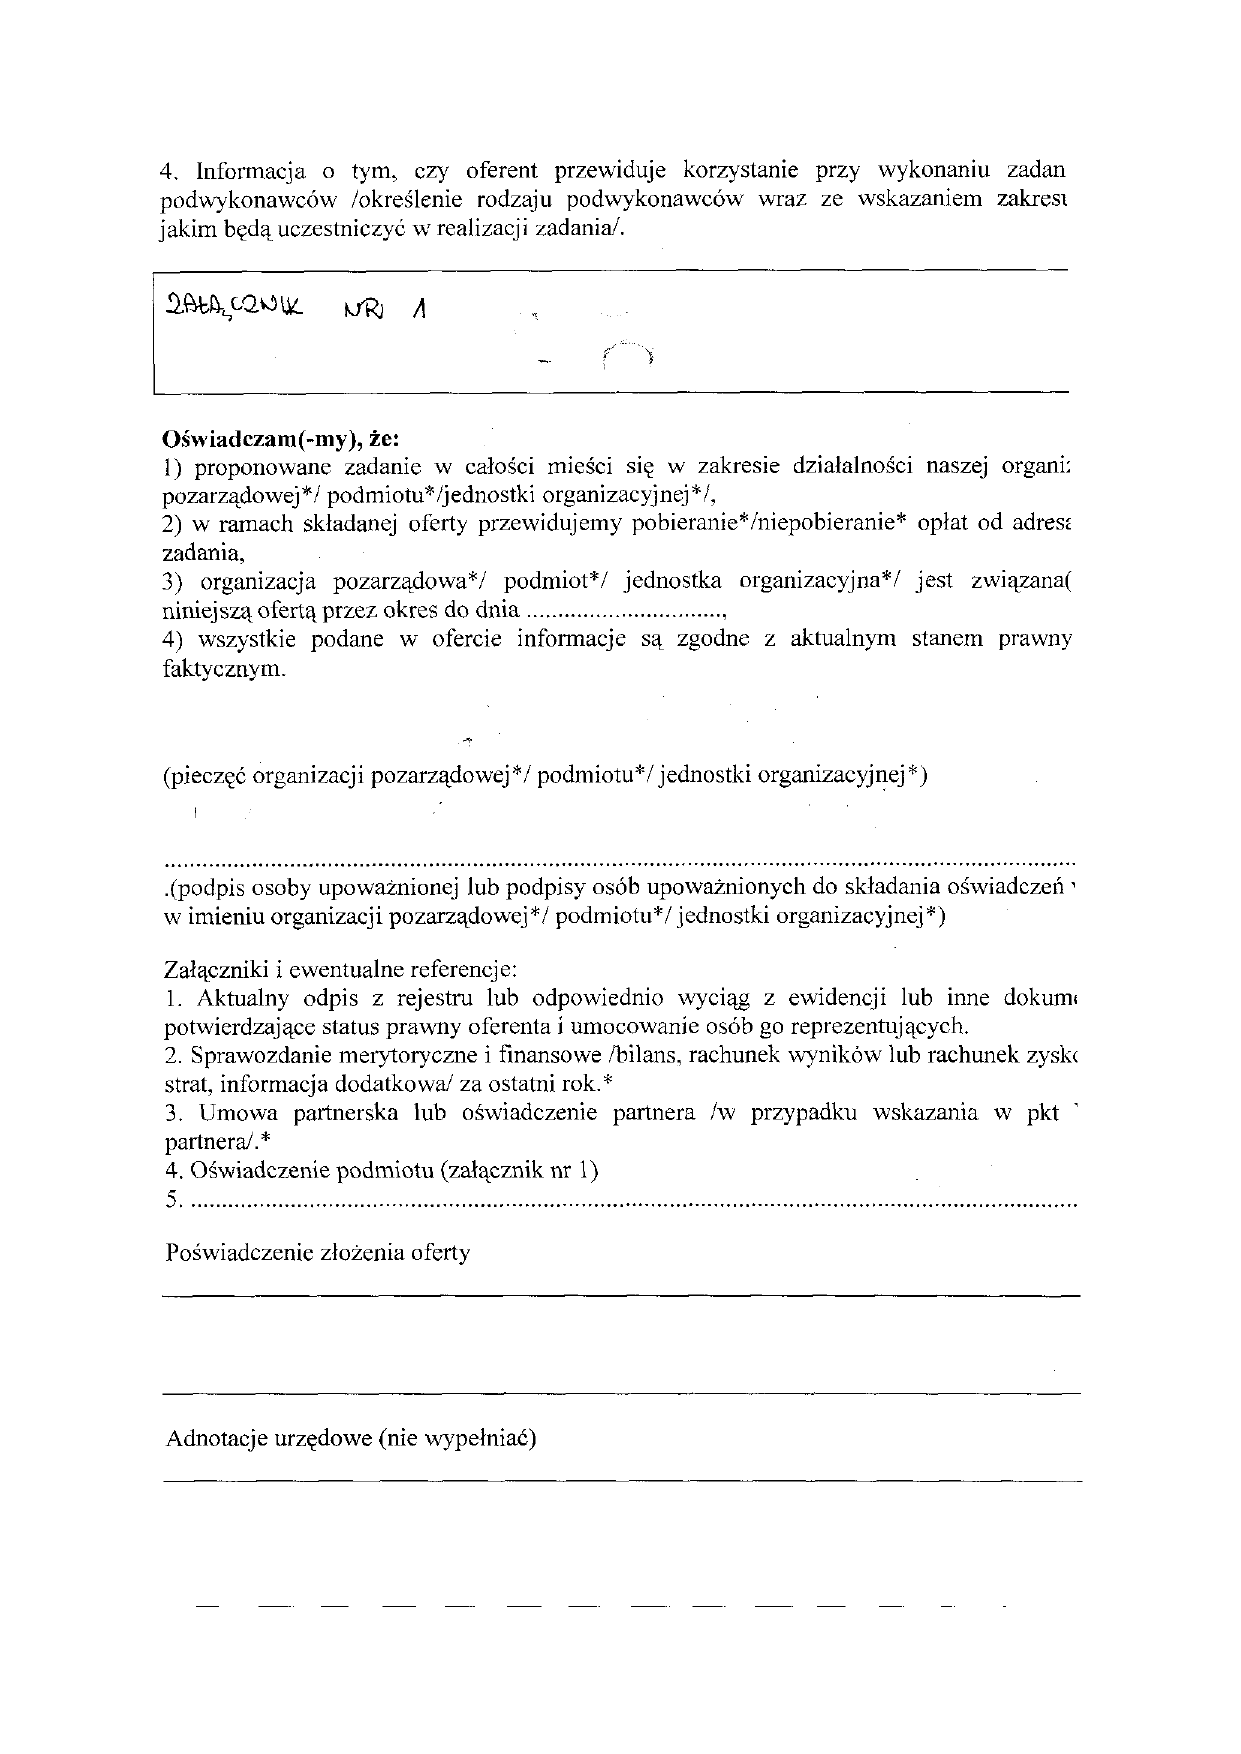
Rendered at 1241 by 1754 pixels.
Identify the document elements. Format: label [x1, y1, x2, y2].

picture [147, 147, 1084, 1607]
